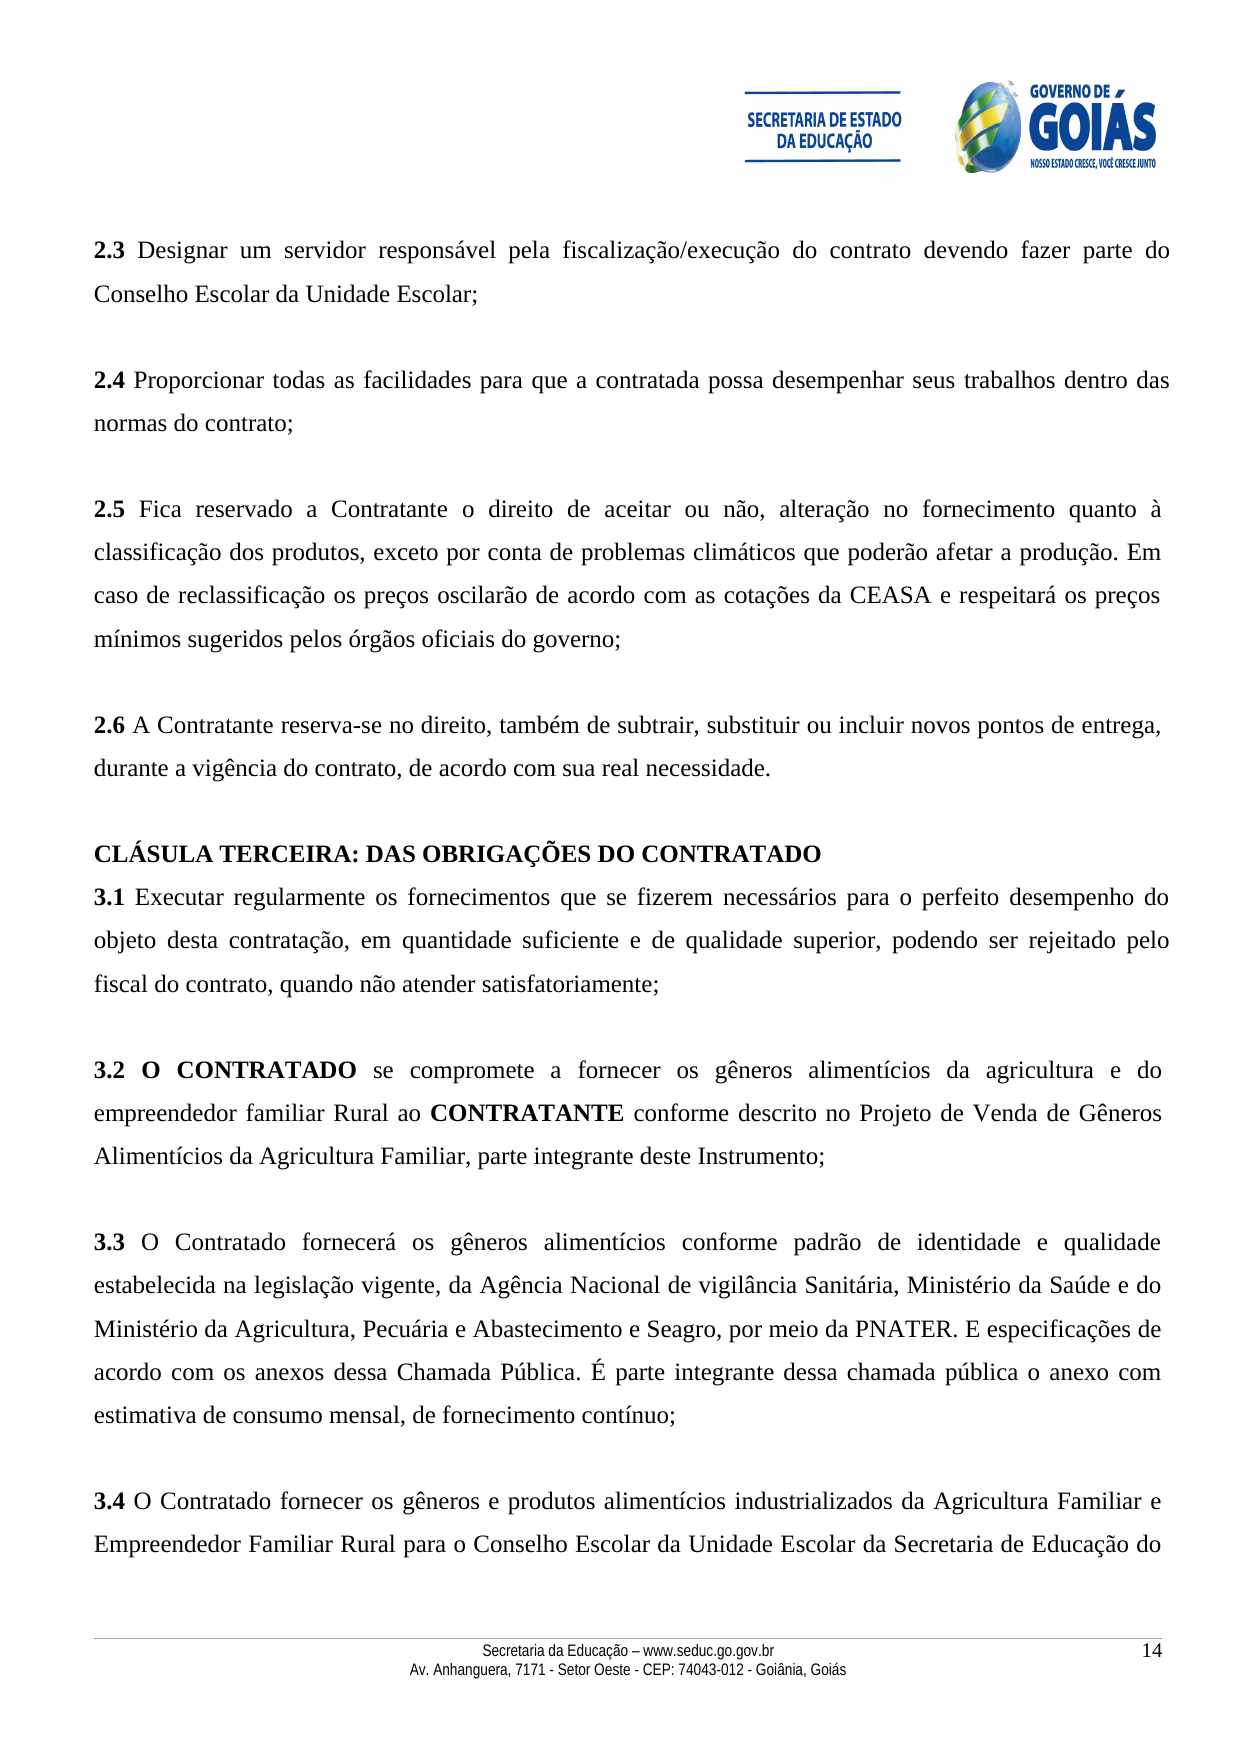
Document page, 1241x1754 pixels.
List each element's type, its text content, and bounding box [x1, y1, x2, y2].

text 2.5 Fica reservado a Contratante o direito de aceitar ou não, alteração no fornecimento quanto à classificação dos produtos, exceto por conta de problemas climáticos que poderão afetar a produção. Em caso de reclassificação os preços oscilarão de acordo com as cotações da CEASA e respeitará os preços mínimos sugeridos pelos órgãos oficiais do governo; [94, 494, 1162, 652]
text 3.3 O Contratado fornecerá os gêneros alimentícios conforme padrão de identidade e qualidade estabelecida na legislação vigente, da Agência Nacional de vigilância Sanitária, Ministério da Saúde e do Ministério da Agricultura, Pecuária e Abastecimento e Seagro, por meio da PNATER. E especificações de acordo com os anexos dessa Chamada Pública. É parte integrante dessa chamada pública o anexo com estimativa de consumo mensal, de fornecimento contínuo; [94, 1227, 1162, 1429]
text 2.3 Designar um servidor responsável pela fiscalização/execução do contrato devendo fazer parte do Conselho Escolar da Unidade Escolar; [94, 236, 1171, 307]
picture [739, 75, 1163, 179]
text 2.4 Proporcionar todas as facilidades para que a contratada possa desempenhar seus trabalhos dentro das normas do contrato; [94, 365, 1171, 437]
text 3.1 Executar regularmente os fornecimentos que se fizerem necessários para o perfeito desempenho do objeto desta contratação, em quantidade suficiente e de qualidade superior, podendo ser rejeitado pelo fiscal do contrato, quando não atender satisfatoriamente; [94, 882, 1171, 997]
text CLÁSULA TERCEIRA: DAS OBRIGAÇÕES DO CONTRATADO [94, 839, 1162, 868]
text Contratante reserva-se no direito, também de subtrair, substituir ou incluir novos pontos de entrega, durante a vigência do contrato, de acordo com sua real necessidade. [94, 710, 1162, 782]
text 3.2 O CONTRATADO se compromete a fornecer os gêneros alimentícios da agricultura e do empreendedor familiar Rural ao CONTRATANTE conforme descrito no Projeto de Venda de Gêneros Alimentícios da Agricultura Familiar, parte integrante deste Instrumento; [94, 1055, 1162, 1170]
